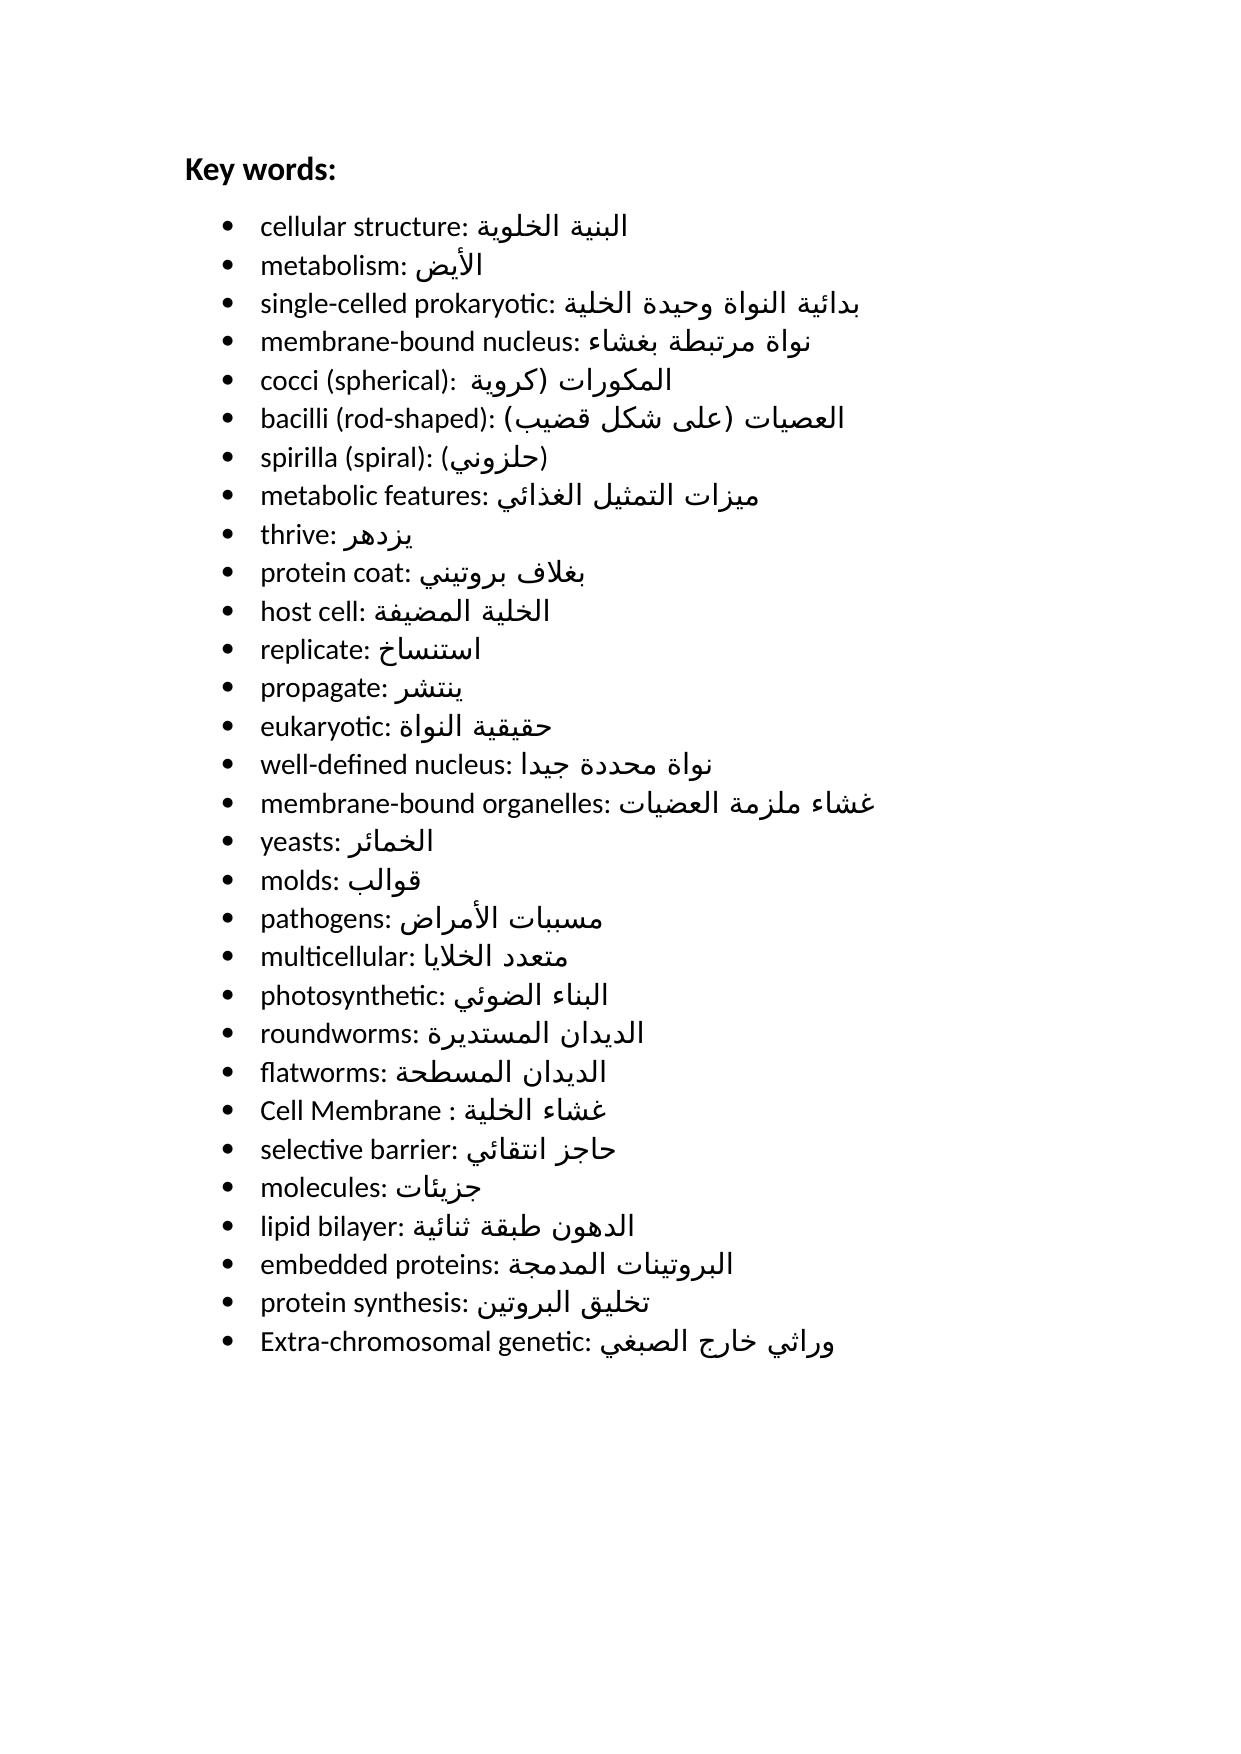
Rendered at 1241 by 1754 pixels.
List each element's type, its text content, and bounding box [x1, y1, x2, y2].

list pathogens: مسببات الأمراض [223, 900, 1093, 936]
list host cell: الخلية المضيفة [223, 593, 1093, 628]
list metabolism: الأيض [223, 247, 1093, 282]
list Extra-chromosomal genetic: وراثي خارج الصبغي [223, 1323, 1093, 1358]
list yeasts: الخمائر [223, 823, 1093, 859]
list protein synthesis: تخليق البروتين [223, 1284, 1093, 1320]
list cocci (spherical): المكورات (كروية [223, 362, 1093, 398]
list membrane-bound nucleus: نواة مرتبطة بغشاء [223, 323, 1093, 359]
list selective barrier: حاجز انتقائي [223, 1131, 1093, 1166]
list propagate: ينتشر [223, 669, 1093, 705]
list roundworms: الديدان المستديرة [223, 1015, 1093, 1051]
list thrive: يزدهر [223, 516, 1093, 551]
list protein coat: بغلاف بروتيني [223, 554, 1093, 590]
list spirilla (spiral): (حلزوني) [223, 439, 1093, 474]
list single-celled prokaryotic: بدائية النواة وحيدة الخلية [223, 285, 1093, 321]
list well-defined nucleus: نواة محددة جيدا [223, 746, 1093, 782]
list molecules: جزيئات [223, 1169, 1093, 1205]
list multicellular: متعدد الخلايا [223, 938, 1093, 974]
list embedded proteins: البروتينات المدمجة [223, 1246, 1093, 1282]
list membrane-bound organelles: غشاء ملزمة العضيات [223, 785, 1093, 820]
list Cell Membrane : غشاء الخلية [223, 1092, 1093, 1128]
list cellular structure: البنية الخلوية [223, 208, 1093, 244]
list lipid bilayer: الدهون طبقة ثنائية [223, 1208, 1093, 1243]
list bacilli (rod-shaped): العصيات (على شكل قضيب) [223, 400, 1093, 436]
list eukaryotic: حقيقية النواة [223, 708, 1093, 743]
list molds: قوالب [223, 862, 1093, 897]
list photosynthetic: البناء الضوئي [223, 977, 1093, 1013]
list replicate: استنساخ [223, 631, 1093, 667]
text Key words: [185, 148, 1093, 188]
list metabolic features: ميزات التمثيل الغذائي [223, 477, 1093, 513]
list flatworms: الديدان المسطحة [223, 1054, 1093, 1089]
